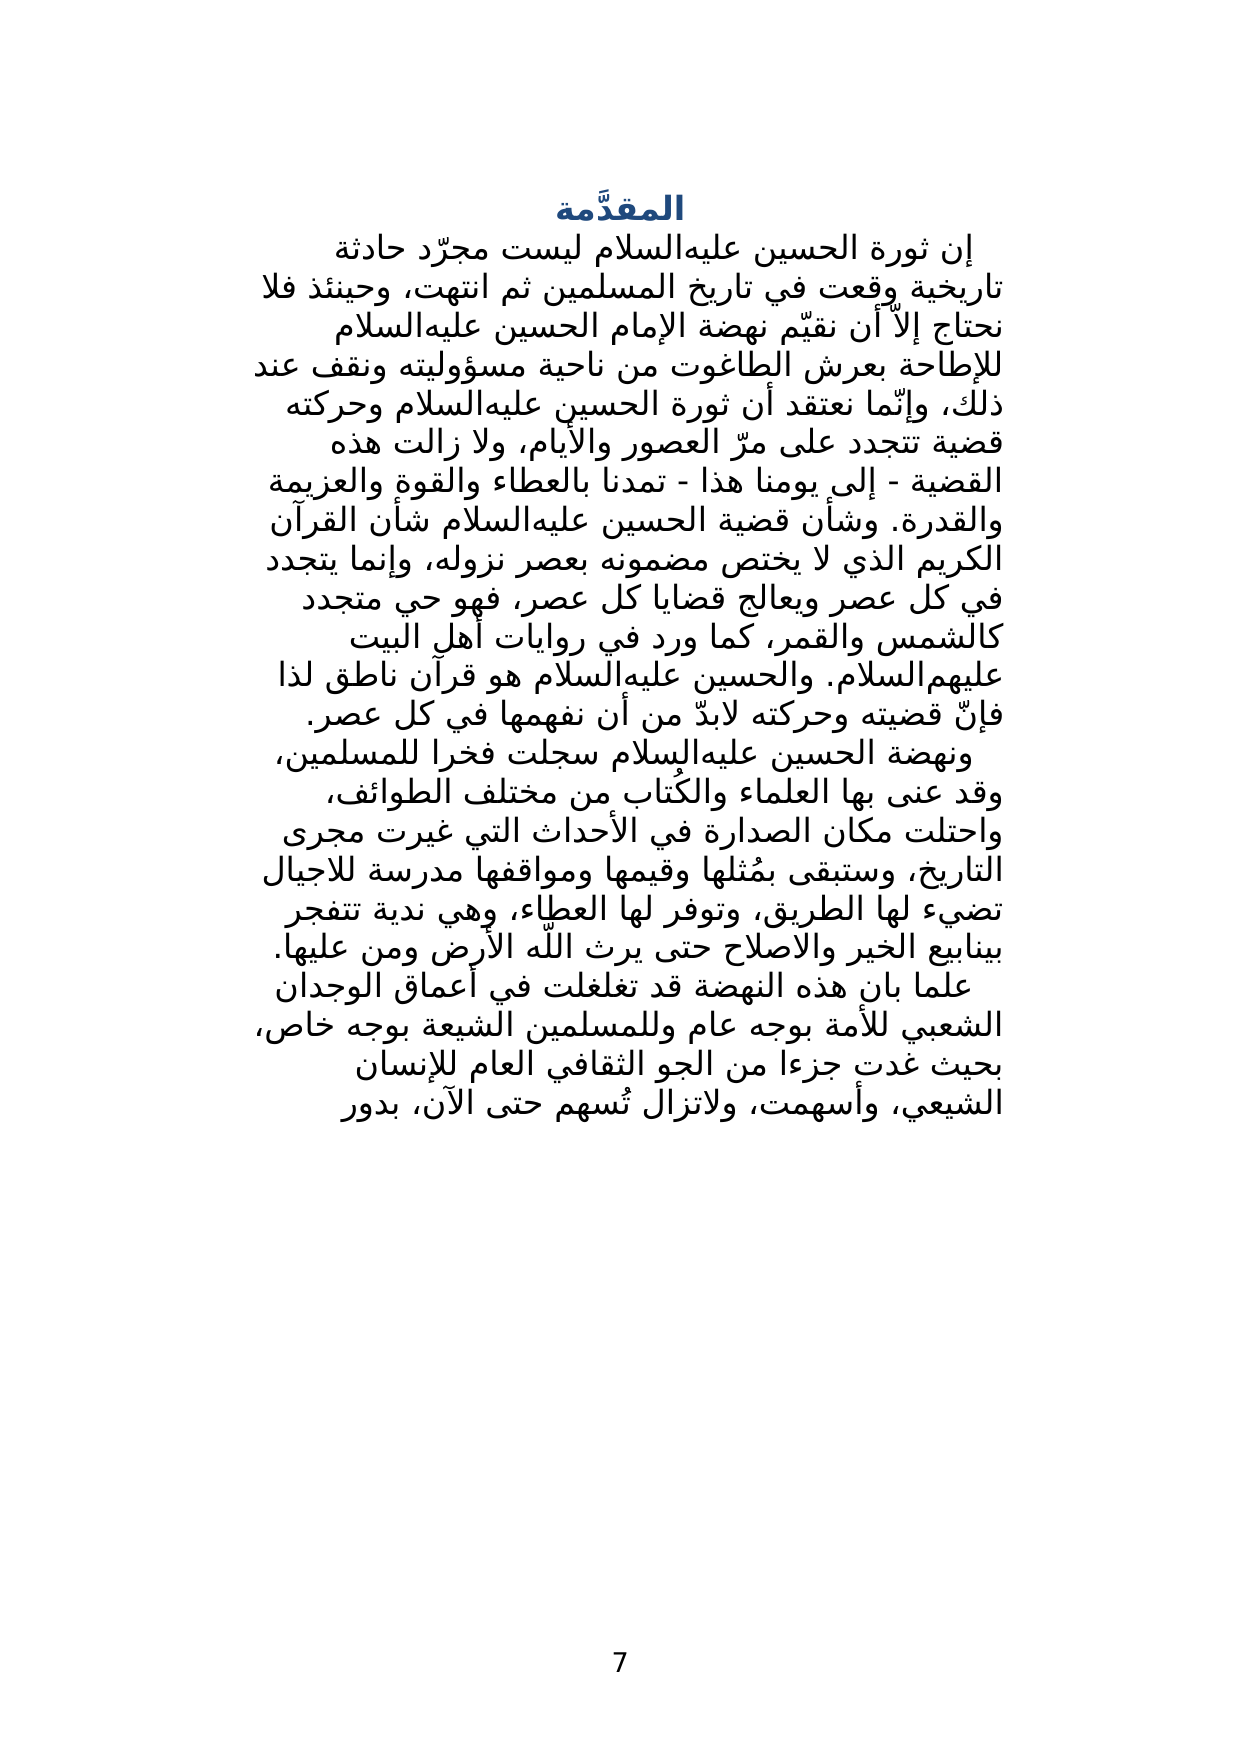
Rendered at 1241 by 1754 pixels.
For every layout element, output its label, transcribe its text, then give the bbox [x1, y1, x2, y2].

text ونهضة الحسين عليه‌السلام سجلت فخرا للمسلمين، وقد عنى بها العلماء والكُتاب من مختلف الطوائف، واحتلت مكان الصدارة في الأحداث التي غيرت مجرى التاريخ، وستبقى بمُثلها وقيمها ومواقفها مدرسة للاجيال تضيء لها الطريق، وتوفر لها العطاء، وهي ندية تتفجر بينابيع الخير والاصلاح حتى يرث اللّه الأرض ومن عليها. [236, 734, 1004, 967]
text إن ثورة الحسين عليه‌السلام ليست مجرّد حادثة تاريخية وقعت في تاريخ المسلمين ثم انتهت، وحينئذ فلا نحتاج إلاّ أن نقيّم نهضة الإمام الحسين عليه‌السلام للإطاحة بعرش الطاغوت من ناحية مسؤوليته ونقف عند ذلك، وإنّما نعتقد أن ثورة الحسين عليه‌السلام وحركته قضية تتجدد على مرّ العصور والأيام، ولا زالت هذه القضية - إلى يومنا هذا - تمدنا بالعطاء والقوة والعزيمة والقدرة. وشأن قضية الحسين عليه‌السلام شأن القرآن الكريم الذي لا يختص مضمونه بعصر نزوله، وإنما يتجدد في كل عصر ويعالج قضايا كل عصر، فهو حي متجدد كالشمس والقمر، كما ورد في روايات أهل البيت عليهم‌السلام. والحسين عليه‌السلام هو قرآن ناطق لذا فإنّ قضيته وحركته لابدّ من أن نفهمها في كل عصر. [236, 228, 1004, 734]
subtitle المقدَّمة [236, 190, 1004, 228]
text علما بان هذه النهضة قد تغلغلت في أعماق الوجدان الشعبي للأمة بوجه عام وللمسلمين الشيعة بوجه خاص، بحيث غدت جزءا من الجو الثقافي العام للإنسان الشيعي، وأسهمت، ولاتزال تُسهم حتى الآن، بدور [236, 967, 1004, 1122]
